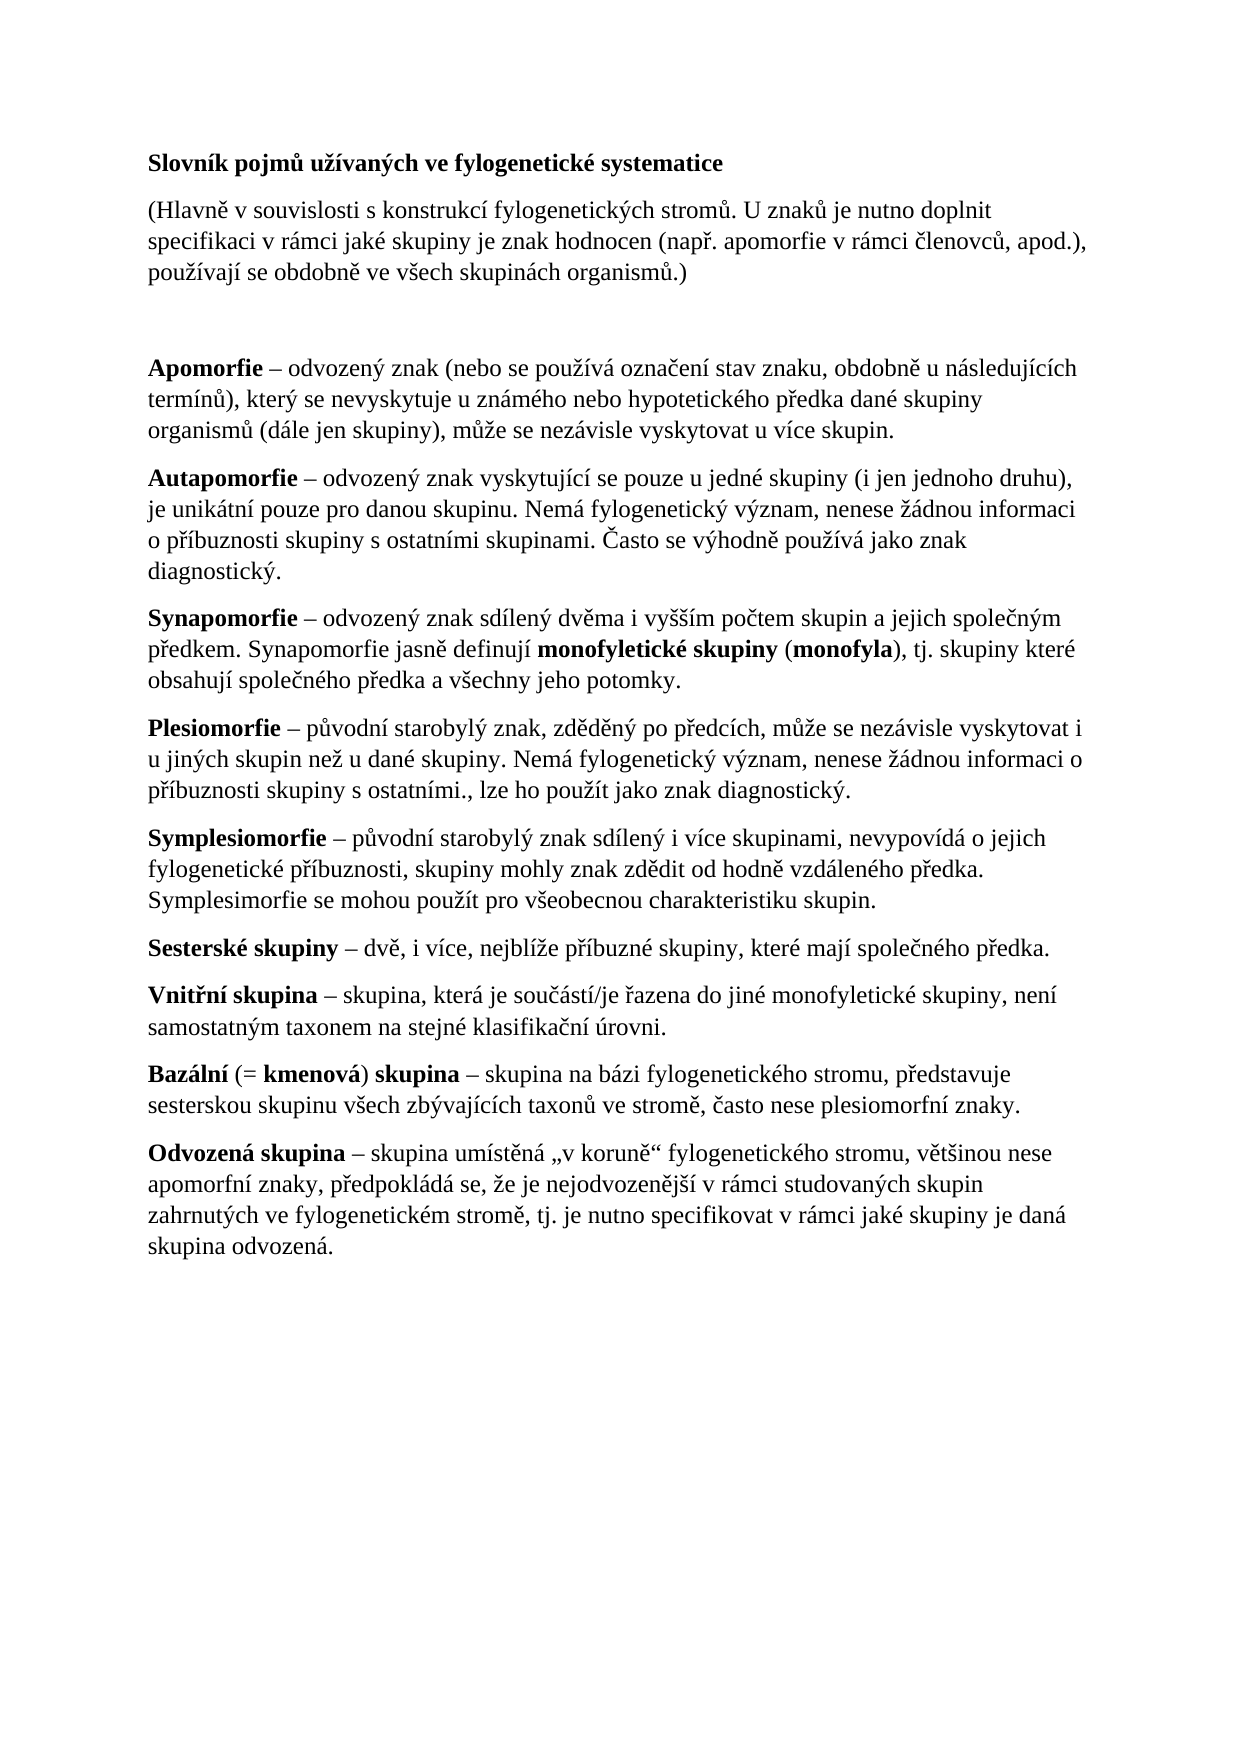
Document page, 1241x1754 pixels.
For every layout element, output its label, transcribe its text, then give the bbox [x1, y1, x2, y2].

text Apomorfie – odvozený znak (nebo se používá označení stav znaku, obdobně u následujících termínů), který se nevyskytuje u známého nebo hypotetického předka dané skupiny organismů (dále jen skupiny), může se nezávisle vyskytovat u více skupin. [148, 353, 1093, 444]
text Vnitřní skupina – skupina, která je součástí/je řazena do jiné monofyletické skupiny, není samostatným taxonem na stejné klasifikační úrovni. [148, 981, 1093, 1040]
text Plesiomorfie – původní starobylý znak, zděděný po předcích, může se nezávisle vyskytovat i u jiných skupin než u dané skupiny. Nemá fylogenetický význam, nenese žádnou informaci o příbuznosti skupiny s ostatními., lze ho použít jako znak diagnostický. [148, 713, 1093, 804]
text Symplesiomorfie – původní starobylý znak sdílený i více skupinami, nevypovídá o jejich fylogenetické příbuznosti, skupiny mohly znak zdědit od hodně vzdáleného předka. Symplesimorfie se mohou použít pro všeobecnou charakteristiku skupin. [148, 823, 1093, 914]
text Odvozená skupina – skupina umístěná „v koruně“ fylogenetického stromu, většinou nese apomorfní znaky, předpokládá se, že je nejodvozenější v rámci studovaných skupin zahrnutých ve fylogenetickém stromě, tj. je nutno specifikovat v rámci jaké skupiny je daná skupina odvozená. [148, 1138, 1093, 1260]
text Bazální (= kmenová) skupina – skupina na bázi fylogenetického stromu, představuje sesterskou skupinu všech zbývajících taxonů ve stromě, často nese plesiomorfní znaky. [148, 1059, 1093, 1119]
text Autapomorfie – odvozený znak vyskytující se pouze u jedné skupiny (i jen jednoho druhu), je unikátní pouze pro danou skupinu. Nemá fylogenetický význam, nenese žádnou informaci o příbuznosti skupiny s ostatními skupinami. Často se výhodně používá jako znak diagnostický. [148, 463, 1093, 584]
text Sesterské skupiny – dvě, i více, nejblíže příbuzné skupiny, které mají společného předka. [148, 933, 1093, 962]
text (Hlavně v souvislosti s konstrukcí fylogenetických stromů. U znaků je nutno doplnit specifikaci v rámci jaké skupiny je znak hodnocen (např. apomorfie v rámci členovců, apod.), používají se obdobně ve všech skupinách organismů.) [148, 195, 1093, 286]
text Synapomorfie – odvozený znak sdílený dvěma i vyšším počtem skupin a jejich společným předkem. Synapomorfie jasně definují monofyletické skupiny (monofyla), tj. skupiny které obsahují společného předka a všechny jeho potomky. [148, 603, 1093, 694]
text Slovník pojmů užívaných ve fylogenetické systematice [148, 148, 1093, 176]
